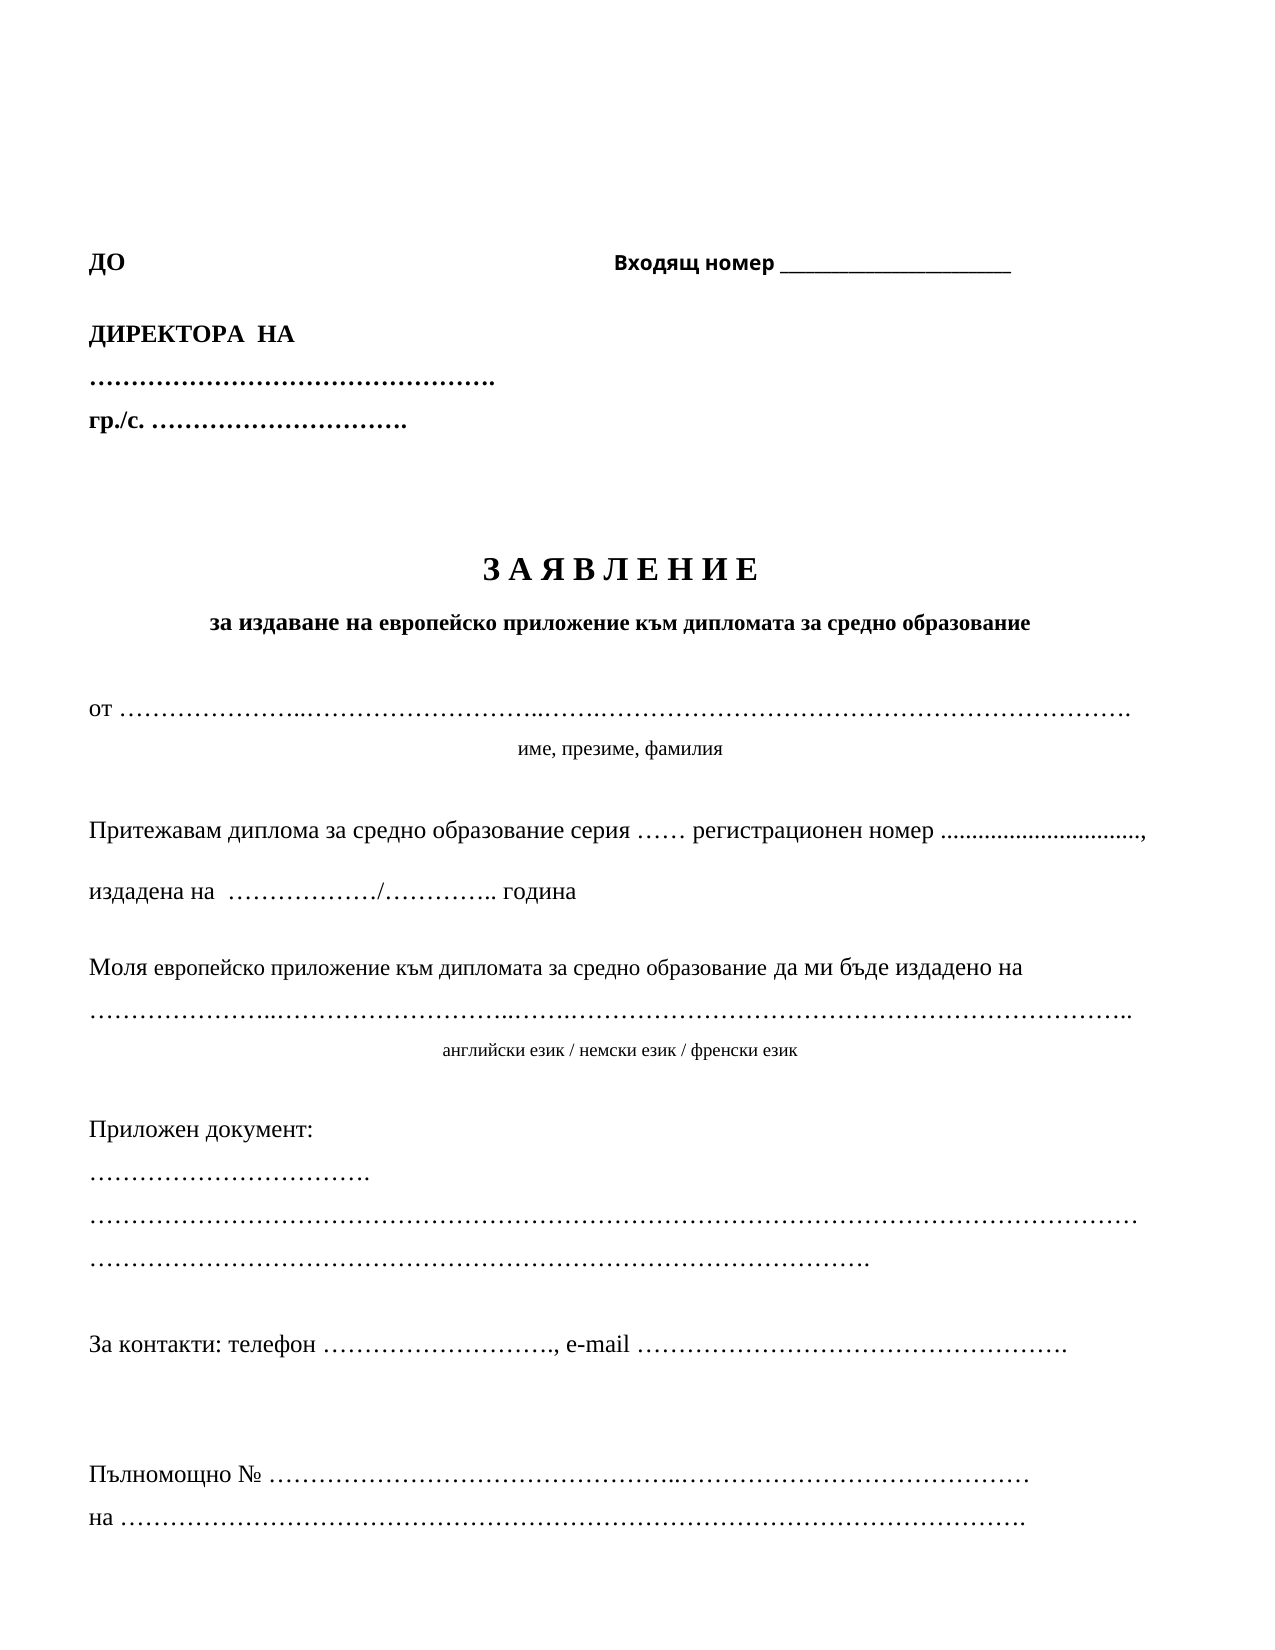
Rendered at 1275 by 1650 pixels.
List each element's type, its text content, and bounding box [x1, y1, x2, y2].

text Притежавам диплома за средно образование серия …… регистрационен номер ................................, [89, 815, 1152, 844]
text З А Я В Л Е Н И Е [89, 549, 1152, 588]
text ДО Входящ номер ___________________________ [89, 247, 1152, 276]
text Пълномощно № …………………………………………..…………………………………… [89, 1459, 1152, 1488]
text гр./с. …………………………. [89, 406, 1152, 434]
text Приложен документ: [89, 1114, 1152, 1143]
text от …………………..………………………..…….………………………………………………………. [89, 693, 1152, 722]
text за издаване на европейско приложение към дипломата за средно образование [89, 607, 1152, 636]
text на ………………………………………………………………………………………………. [89, 1502, 1152, 1531]
text ДИРЕКТОРА НА [89, 319, 1152, 348]
text …………………………………………. [89, 362, 1152, 391]
text …………………..………………………..…….………………………………………………………….. [89, 995, 1152, 1024]
text издадена на ………………/………….. година [89, 876, 1152, 905]
text английски език / немски език / френски език [89, 1038, 1152, 1060]
text …………………………….…………………………………………………………………………………………………………………………………………………………………………………………………. [89, 1157, 1152, 1272]
text Моля европейско приложение към дипломата за средно образование да ми бъде издадено на [89, 952, 1152, 981]
text име, презиме, фамилия [89, 736, 1152, 760]
text За контакти: телефон ………………………., е-mail ……………………………………………. [89, 1329, 1152, 1358]
